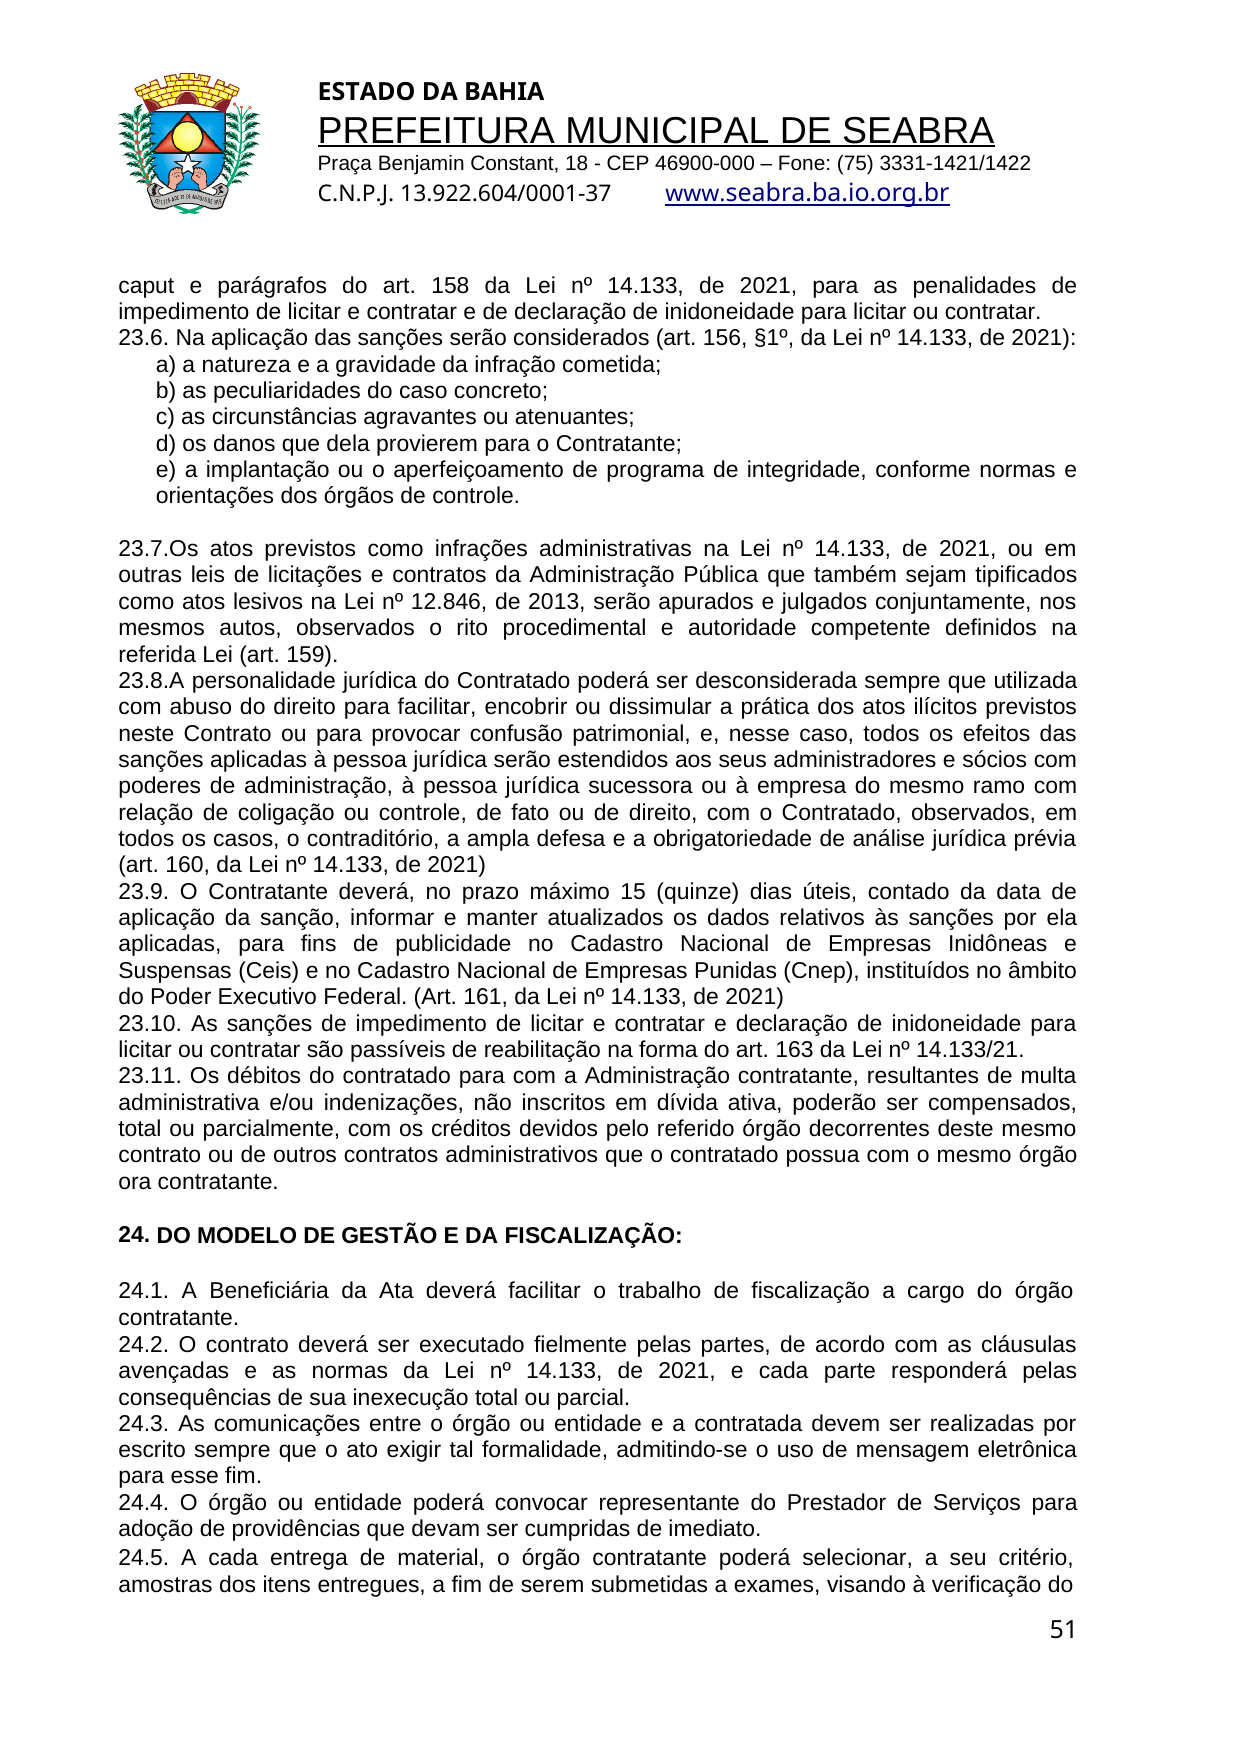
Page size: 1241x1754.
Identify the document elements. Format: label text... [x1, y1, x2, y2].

text 24. DO MODELO DE GESTÃO E DA FISCALIZAÇÃO: [118, 1221, 1074, 1248]
text 24.4. O órgão ou entidade poderá convocar representante do Prestador de Serviços para adoção de providências que devam ser cumpridas de imediato. [118, 1489, 1078, 1542]
text 23.10. As sanções de impedimento de licitar e contratar e declaração de inidoneidade para licitar ou contratar são passíveis de reabilitação na forma do art. 163 da Lei nº 14.133/21. [118, 1009, 1078, 1062]
text 24.2. O contrato deverá ser executado fielmente pelas partes, de acordo com as cláusulas avençadas e as normas da Lei nº 14.133, de 2021, e cada parte responderá pelas consequências de sua inexecução total ou parcial. [118, 1331, 1078, 1410]
text d) os danos que dela provierem para o Contratante; [156, 430, 1078, 456]
text 24.3. As comunicações entre o órgão ou entidade e a contratada devem ser realizadas por escrito sempre que o ato exigir tal formalidade, admitindo-se o uso de mensagem eletrônica para esse fim. [118, 1410, 1078, 1489]
text 23.6. Na aplicação das sanções serão considerados (art. 156, §1º, da Lei nº 14.133, de 2021): [118, 324, 1078, 351]
text 23.7.Os atos previstos como infrações administrativas na Lei nº 14.133, de 2021, ou em outras leis de licitações e contratos da Administração Pública que também sejam tipificados como atos lesivos na Lei nº 12.846, de 2013, serão apurados e julgados conjuntamente, nos mesmos autos, observados o rito procedimental e autoridade competente definidos na referida Lei (art. 159). [118, 535, 1078, 667]
text b) as peculiaridades do caso concreto; [156, 377, 1078, 403]
text 23.8.A personalidade jurídica do Contratado poderá ser desconsiderada sempre que utilizada com abuso do direito para facilitar, encobrir ou dissimular a prática dos atos ilícitos previstos neste Contrato ou para provocar confusão patrimonial, e, nesse caso, todos os efeitos das sanções aplicadas à pessoa jurídica serão estendidos aos seus administradores e sócios com poderes de administração, à pessoa jurídica sucessora ou à empresa do mesmo ramo com relação de coligação ou controle, de fato ou de direito, com o Contratado, observados, em todos os casos, o contraditório, a ampla defesa e a obrigatoriedade de análise jurídica prévia (art. 160, da Lei nº 14.133, de 2021) [118, 667, 1078, 878]
text 23.11. Os débitos do contratado para com a Administração contratante, resultantes de multa administrativa e/ou indenizações, não inscritos em dívida ativa, poderão ser compensados, total ou parcialmente, com os créditos devidos pelo referido órgão decorrentes deste mesmo contrato ou de outros contratos administrativos que o contratado possua com o mesmo órgão ora contratante. [118, 1062, 1078, 1194]
text 24.1. A Beneficiária da Ata deverá facilitar o trabalho de fiscalização a cargo do órgão contratante. [118, 1277, 1074, 1331]
text a) a natureza e a gravidade da infração cometida; [156, 351, 1078, 377]
text 23.9. O Contratante deverá, no prazo máximo 15 (quinze) dias úteis, contado da data de aplicação da sanção, informar e manter atualizados os dados relativos às sanções por ela aplicadas, para fins de publicidade no Cadastro Nacional de Empresas Inidôneas e Suspensas (Ceis) e no Cadastro Nacional de Empresas Punidas (Cnep), instituídos no âmbito do Poder Executivo Federal. (Art. 161, da Lei nº 14.133, de 2021) [118, 878, 1078, 1009]
picture [118, 73, 303, 214]
text c) as circunstâncias agravantes ou atenuantes; [156, 403, 1078, 430]
text e) a implantação ou o aperfeiçoamento de programa de integridade, conforme normas e orientações dos órgãos de controle. [156, 456, 1078, 509]
